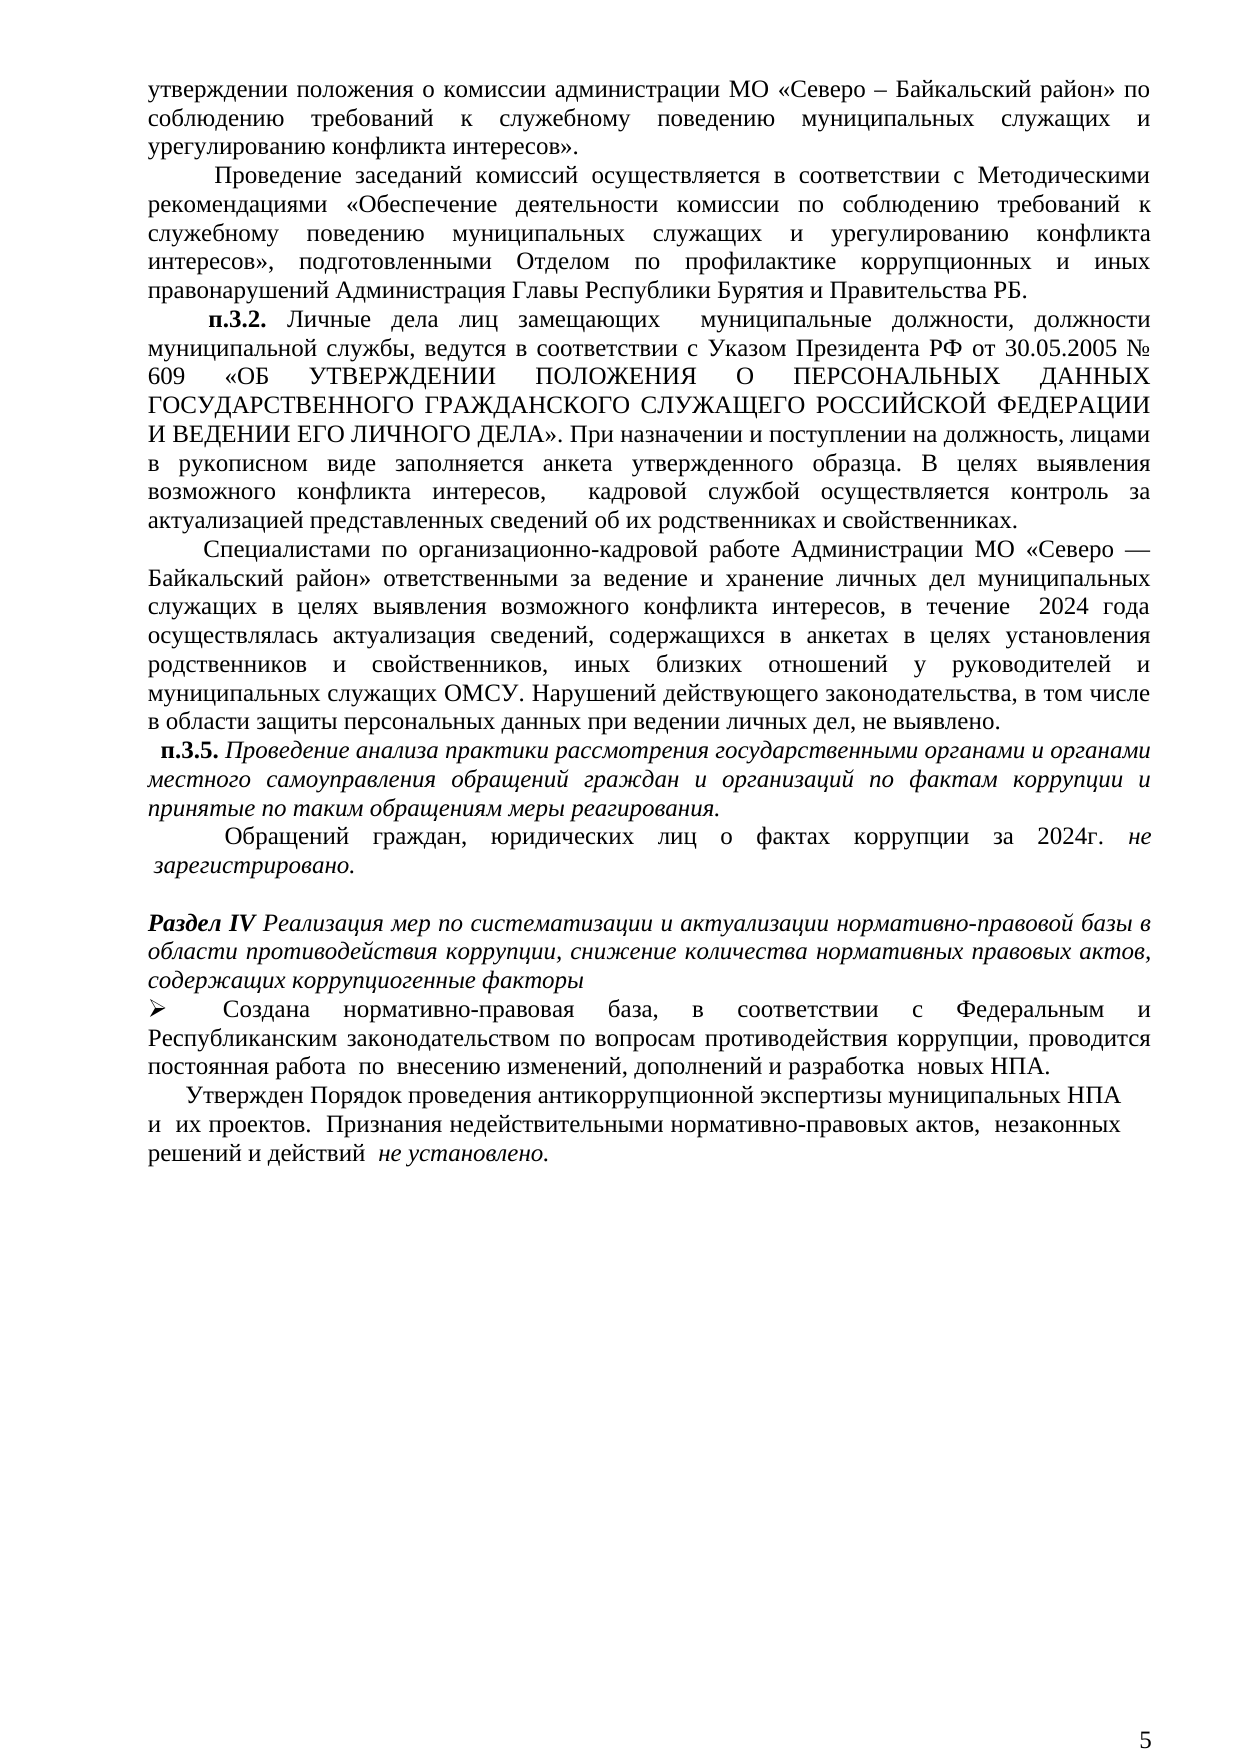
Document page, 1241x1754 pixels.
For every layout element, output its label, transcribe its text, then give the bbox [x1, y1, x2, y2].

text Специалистами по организационно-кадровой работе Администрации МО «Северо — Байкальский район» ответственными за ведение и хранение личных дел муниципальных служащих в целях выявления возможного конфликта интересов, в течение 2024 года осуществлялась актуализация сведений, содержащихся в анкетах в целях установления родственников и свойственников, иных близких отношений у руководителей и муниципальных служащих ОМСУ. Нарушений действующего законодательства, в том числе в области защиты персональных данных при ведении личных дел, не выявлено. [148, 534, 1152, 735]
text Обращений граждан, юридических лиц о фактах коррупции за 2024г. не зарегистрировано. [154, 821, 1152, 879]
text Утвержден Порядок проведения антикоррупционной экспертизы муниципальных НПА и их проектов. Признания недействительными нормативно-правовых актов, незаконных решений и действий не установлено. [148, 1080, 1122, 1166]
text Проведение заседаний комиссий осуществляется в соответствии с Методическими рекомендациями «Обеспечение деятельности комиссии по соблюдению требований к служебному поведению муниципальных служащих и урегулированию конфликта интересов», подготовленными Отделом по профилактике коррупционных и иных правонарушений Администрация Главы Республики Бурятия и Правительства РБ. [148, 160, 1152, 304]
text п.3.5. Проведение анализа практики рассмотрения государственными органами и органами местного самоуправления обращений граждан и организаций по фактам коррупции и принятые по таким обращениям меры реагирования. [148, 735, 1152, 821]
list Создана нормативно-правовая база, в соответствии с Федеральным и Республиканским законодательством по вопросам противодействия коррупции, проводится постоянная работа по внесению изменений, дополнений и разработка новых НПА. [148, 994, 1152, 1080]
text п.3.2. Личные дела лиц замещающих муниципальные должности, должности муниципальной службы, ведутся в соответствии с Указом Президента РФ от 30.05.2005 № 609 «ОБ УТВЕРЖДЕНИИ ПОЛОЖЕНИЯ О ПЕРСОНАЛЬНЫХ ДАННЫХ ГОСУДАРСТВЕННОГО ГРАЖДАНСКОГО СЛУЖАЩЕГО РОССИЙСКОЙ ФЕДЕРАЦИИ И ВЕДЕНИИ ЕГО ЛИЧНОГО ДЕЛА». При назначении и поступлении на должность, лицами в рукописном виде заполняется анкета утвержденного образца. В целях выявления возможного конфликта интересов, кадровой службой осуществляется контроль за актуализацией представленных сведений об их родственниках и свойственниках. [148, 304, 1152, 534]
text Раздел IV Реализация мер по систематизации и актуализации нормативно-правовой базы в области противодействия коррупции, снижение количества нормативных правовых актов, содержащих коррупциогенные факторы [148, 908, 1152, 994]
